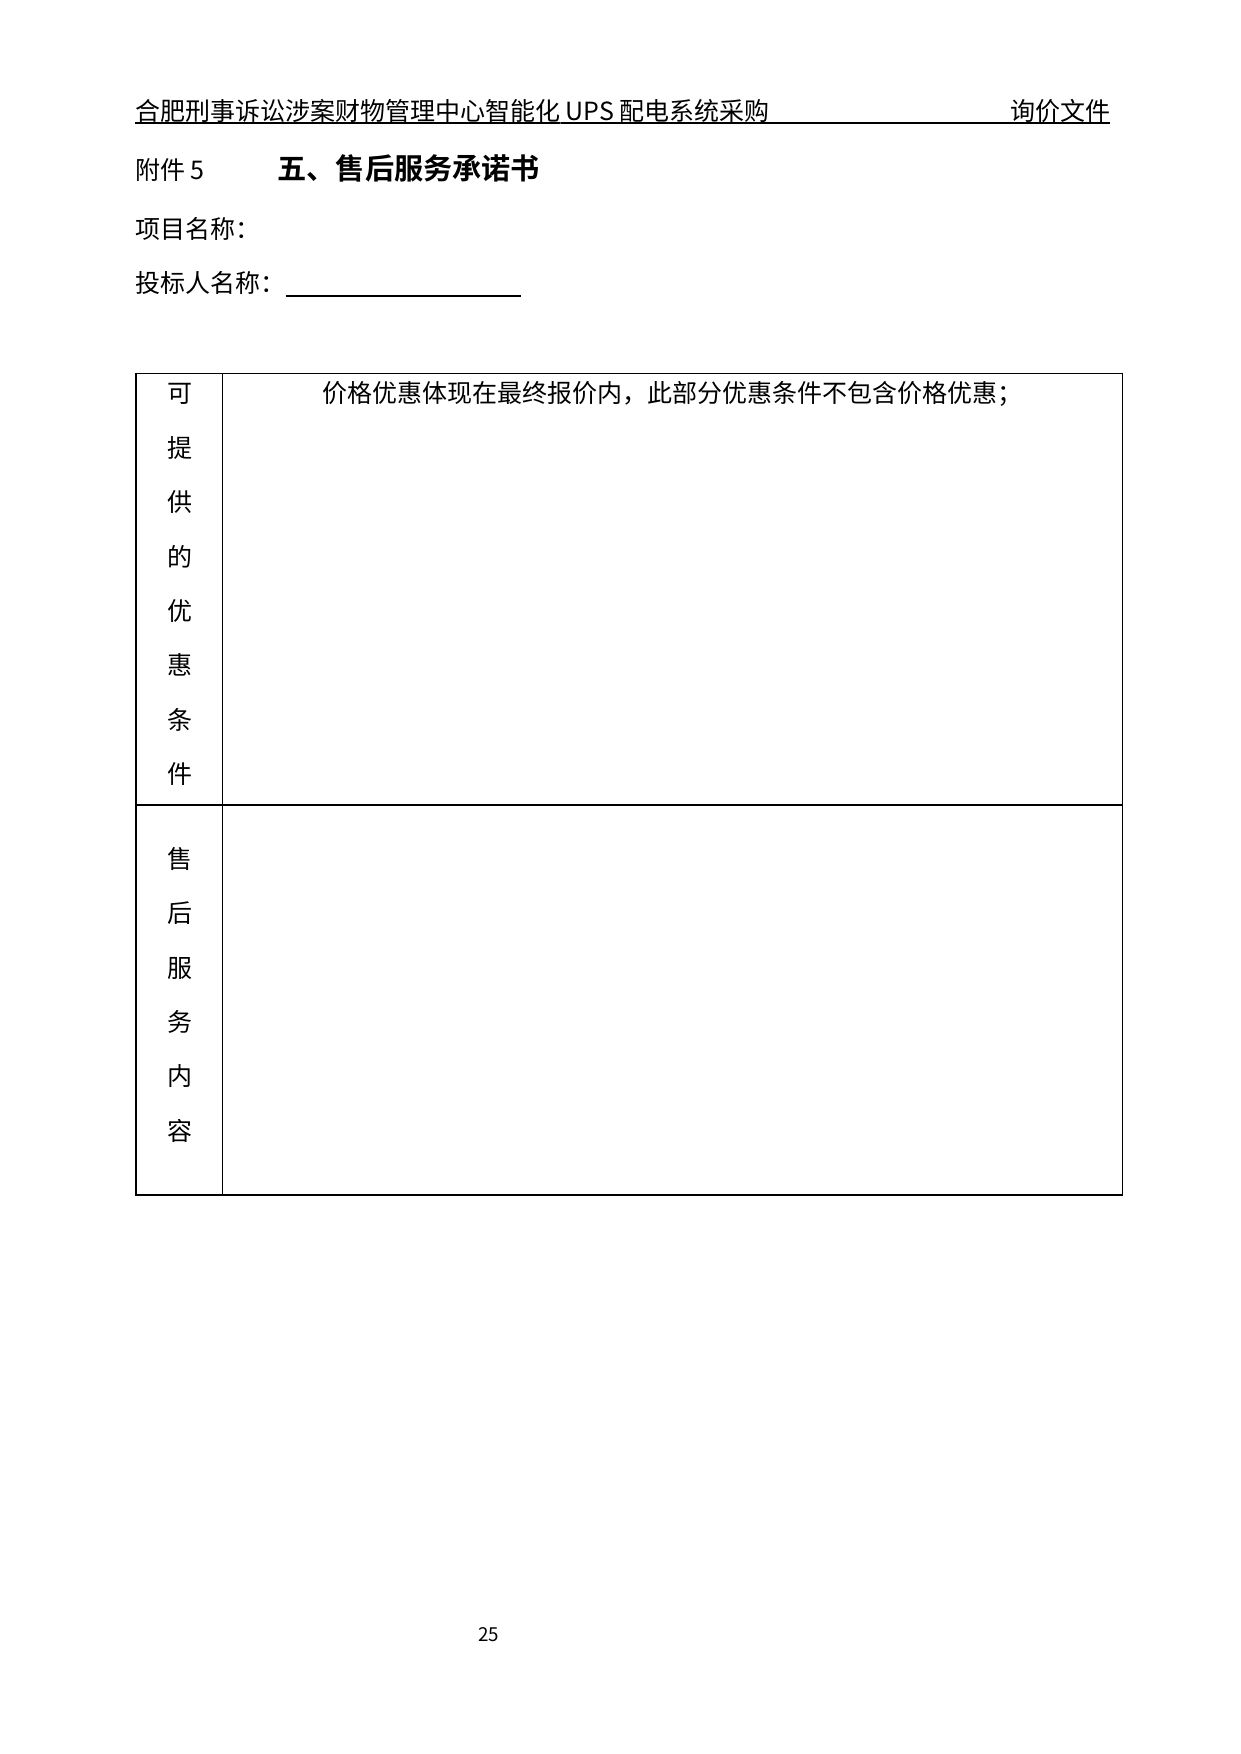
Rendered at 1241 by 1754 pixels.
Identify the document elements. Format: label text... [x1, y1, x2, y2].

text 附件5 五、售后服务承诺书 [135, 146, 1121, 188]
table_header 可 提 供 的 优 惠 条 件 [137, 374, 222, 804]
table_cell [223, 806, 1122, 1194]
table_cell 售 后 服 务 内 容 [137, 806, 222, 1194]
text 项目名称： [135, 209, 1121, 246]
table_header 价格优惠体现在最终报价内，此部分优惠条件不包含价格优惠； [223, 374, 1122, 804]
text 投标人名称： [135, 264, 1121, 300]
